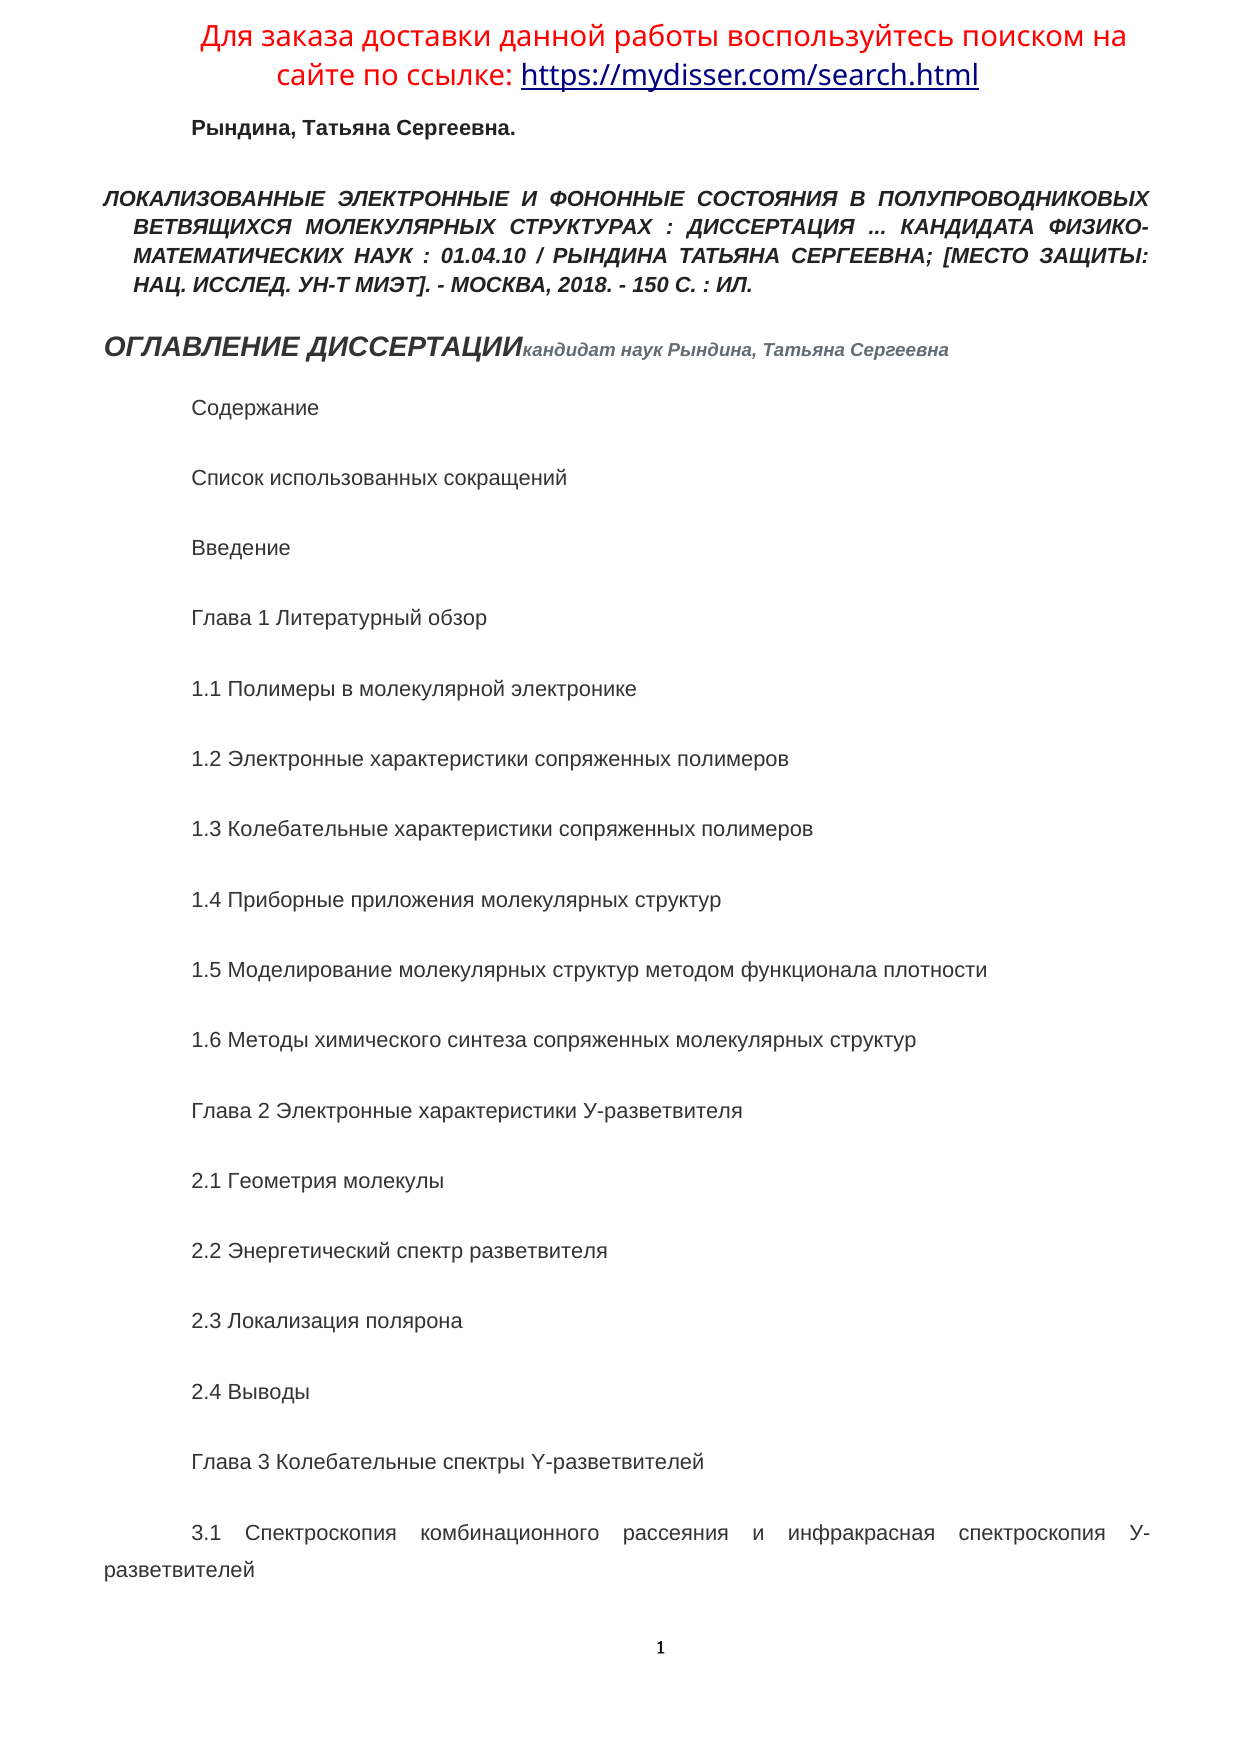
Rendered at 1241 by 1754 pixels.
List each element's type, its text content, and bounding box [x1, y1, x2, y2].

text 1.3 Колебательные характеристики сопряженных полимеров [103, 816, 1152, 841]
text 1.2 Электронные характеристики сопряженных полимеров [103, 746, 1152, 771]
text 1.4 Приборные приложения молекулярных структур [103, 887, 1152, 912]
text 1.6 Методы химического синтеза сопряженных молекулярных структур [103, 1027, 1152, 1052]
text Введение [103, 535, 1152, 560]
text Список использованных сокращений [103, 465, 1152, 490]
text 3.1 Спектроскопия комбинационного рассеяния и инфракрасная спектроскопия У-разветвителей [103, 1519, 1152, 1582]
text 2.1 Геометрия молекулы [103, 1168, 1152, 1193]
text 1.5 Моделирование молекулярных структур методом функционала плотности [103, 957, 1152, 982]
text 2.3 Локализация полярона [103, 1308, 1152, 1334]
text 1.1 Полимеры в молекулярной электронике [103, 676, 1152, 701]
text Глава 3 Колебательные спектры Y-разветвителей [103, 1449, 1152, 1474]
text 2.4 Выводы [103, 1379, 1152, 1404]
subtitle Локализованные электронные и фононные состояния в полупроводниковых ветвящихся молекулярных структурах : диссертация ... кандидата физико-математических наук : 01.04.10 / Рындина Татьяна Сергеевна; [Место защиты: Нац. исслед. ун-т МИЭТ]. - Москва, 2018. - 150 с. : ил. [103, 182, 1152, 297]
text 2.2 Энергетический спектр разветвителя [103, 1238, 1152, 1263]
text Рындина, Татьяна Сергеевна. [103, 115, 1152, 140]
text Содержание [103, 394, 1152, 419]
text Глава 2 Электронные характеристики У-разветвителя [103, 1097, 1152, 1123]
subtitle Оглавление диссертациикандидат наук Рындина, Татьяна Сергеевна [103, 329, 1152, 362]
text Глава 1 Литературный обзор [103, 605, 1152, 631]
